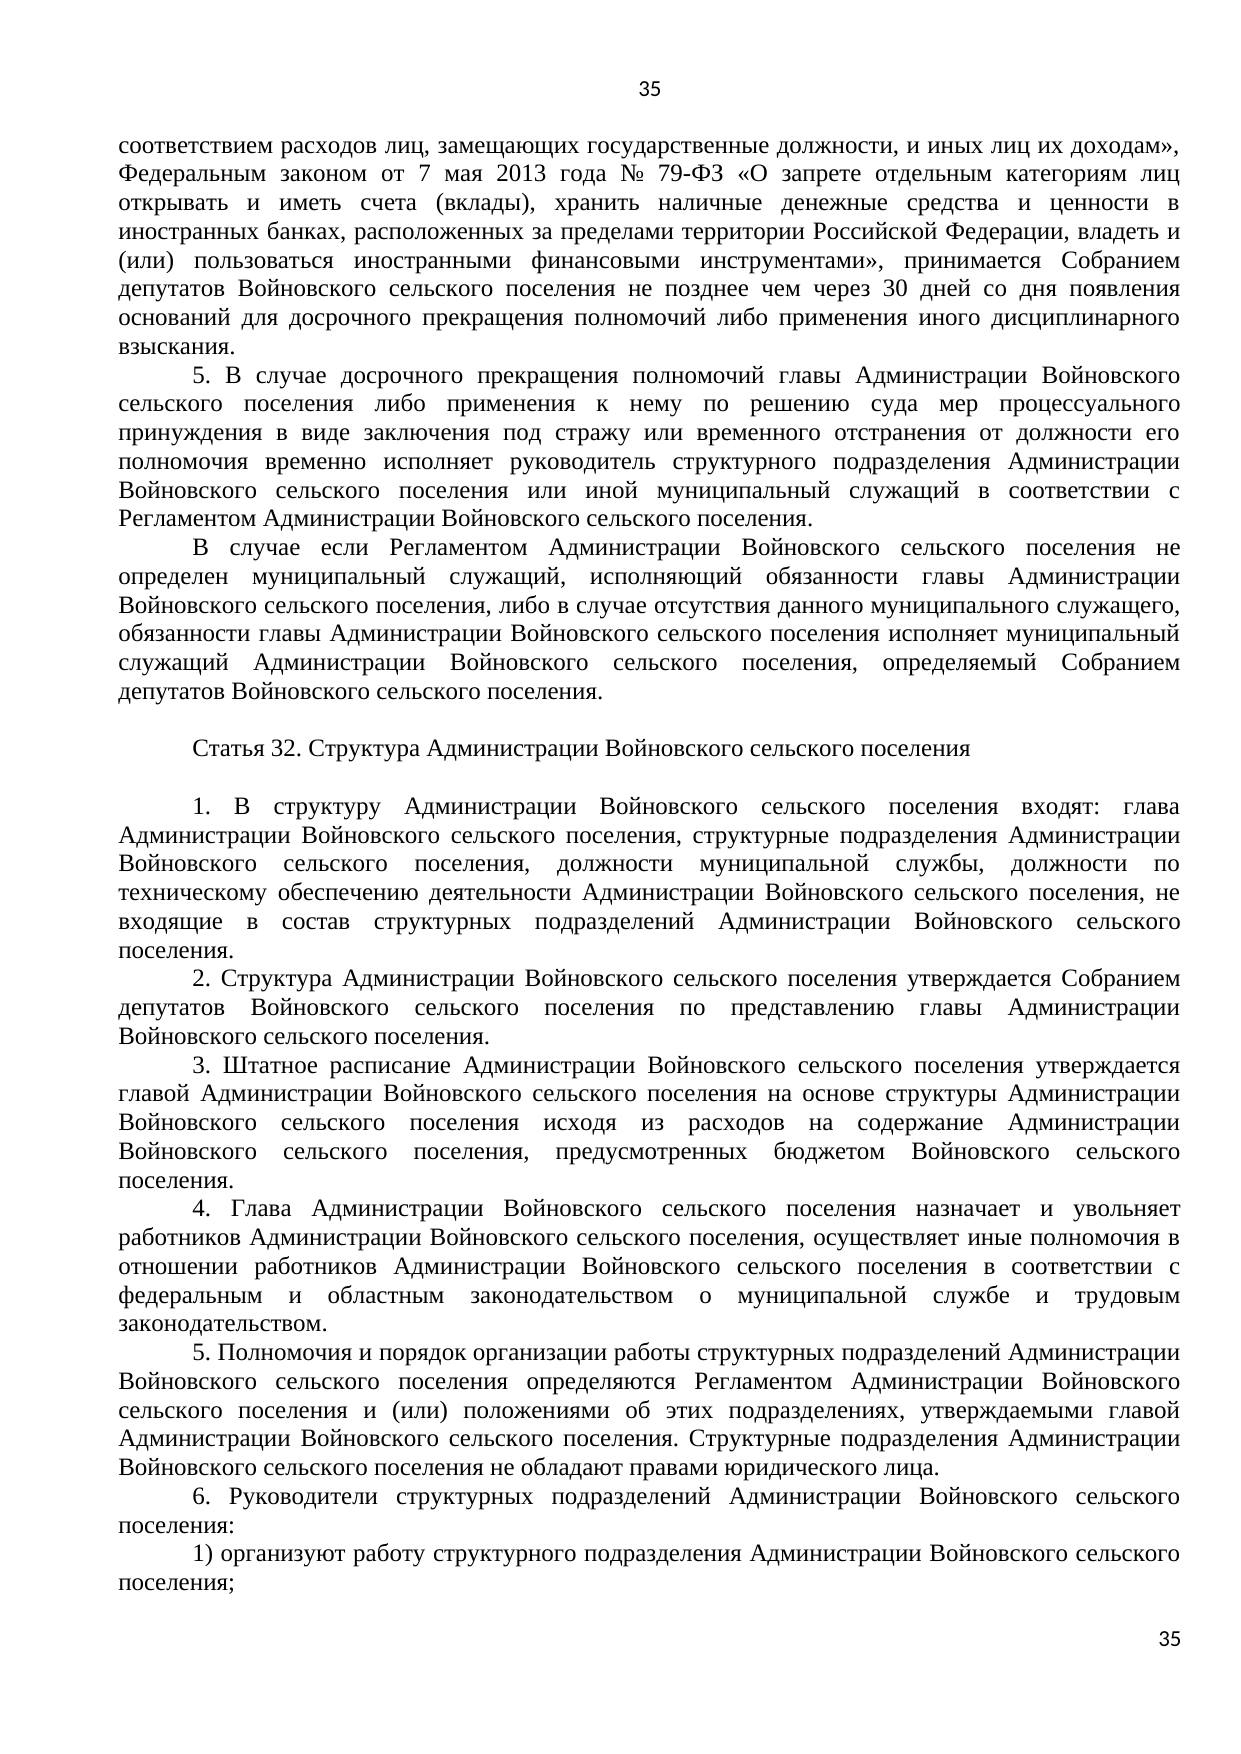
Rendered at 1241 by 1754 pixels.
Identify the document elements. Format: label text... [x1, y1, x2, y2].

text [118, 130, 1181, 360]
text 5. Полномочия и порядок организации работы структурных подразделений Администрации Войновского сельского поселения определяются Регламентом Администрации Войновского сельского поселения и (или) положениями об этих подразделениях, утверждаемыми главой Администрации Войновского сельского поселения. Структурные подразделения Администрации Войновского сельского поселения не обладают правами юридического лица. [118, 1337, 1181, 1481]
text В случае если Регламентом Администрации Войновского сельского поселения не определен муниципальный служащий, исполняющий обязанности главы Администрации Войновского сельского поселения, либо в случае отсутствия данного муниципального служащего, обязанности главы Администрации Войновского сельского поселения исполняет муниципальный служащий Администрации Войновского сельского поселения, определяемый Собранием депутатов Войновского сельского поселения. [118, 532, 1181, 705]
text 6. Руководители структурных подразделений Администрации Войновского сельского поселения: [118, 1481, 1181, 1538]
text 3. Штатное расписание Администрации Войновского сельского поселения утверждается главой Администрации Войновского сельского поселения на основе структуры Администрации Войновского сельского поселения исходя из расходов на содержание Администрации Войновского сельского поселения, предусмотренных бюджетом Войновского сельского поселения. [118, 1050, 1181, 1193]
text Статья 32. Структура Администрации Войновского сельского поселения [118, 733, 1181, 762]
text 1) организуют работу структурного подразделения Администрации Войновского сельского поселения; [118, 1538, 1181, 1596]
text 5. В случае досрочного прекращения полномочий главы Администрации Войновского сельского поселения либо применения к нему по решению суда мер процессуального принуждения в виде заключения под стражу или временного отстранения от должности его полномочия временно исполняет руководитель структурного подразделения Администрации Войновского сельского поселения или иной муниципальный служащий в соответствии с Регламентом Администрации Войновского сельского поселения. [118, 360, 1181, 532]
text 1. В структуру Администрации Войновского сельского поселения входят: глава Администрации Войновского сельского поселения, структурные подразделения Администрации Войновского сельского поселения, должности муниципальной службы, должности по техническому обеспечению деятельности Администрации Войновского сельского поселения, не входящие в состав структурных подразделений Администрации Войновского сельского поселения. [118, 791, 1181, 963]
text 2. Структура Администрации Войновского сельского поселения утверждается Собранием депутатов Войновского сельского поселения по представлению главы Администрации Войновского сельского поселения. [118, 963, 1181, 1050]
text 4. Глава Администрации Войновского сельского поселения назначает и увольняет работников Администрации Войновского сельского поселения, осуществляет иные полномочия в отношении работников Администрации Войновского сельского поселения в соответствии с федеральным и областным законодательством о муниципальной службе и трудовым законодательством. [118, 1193, 1181, 1337]
